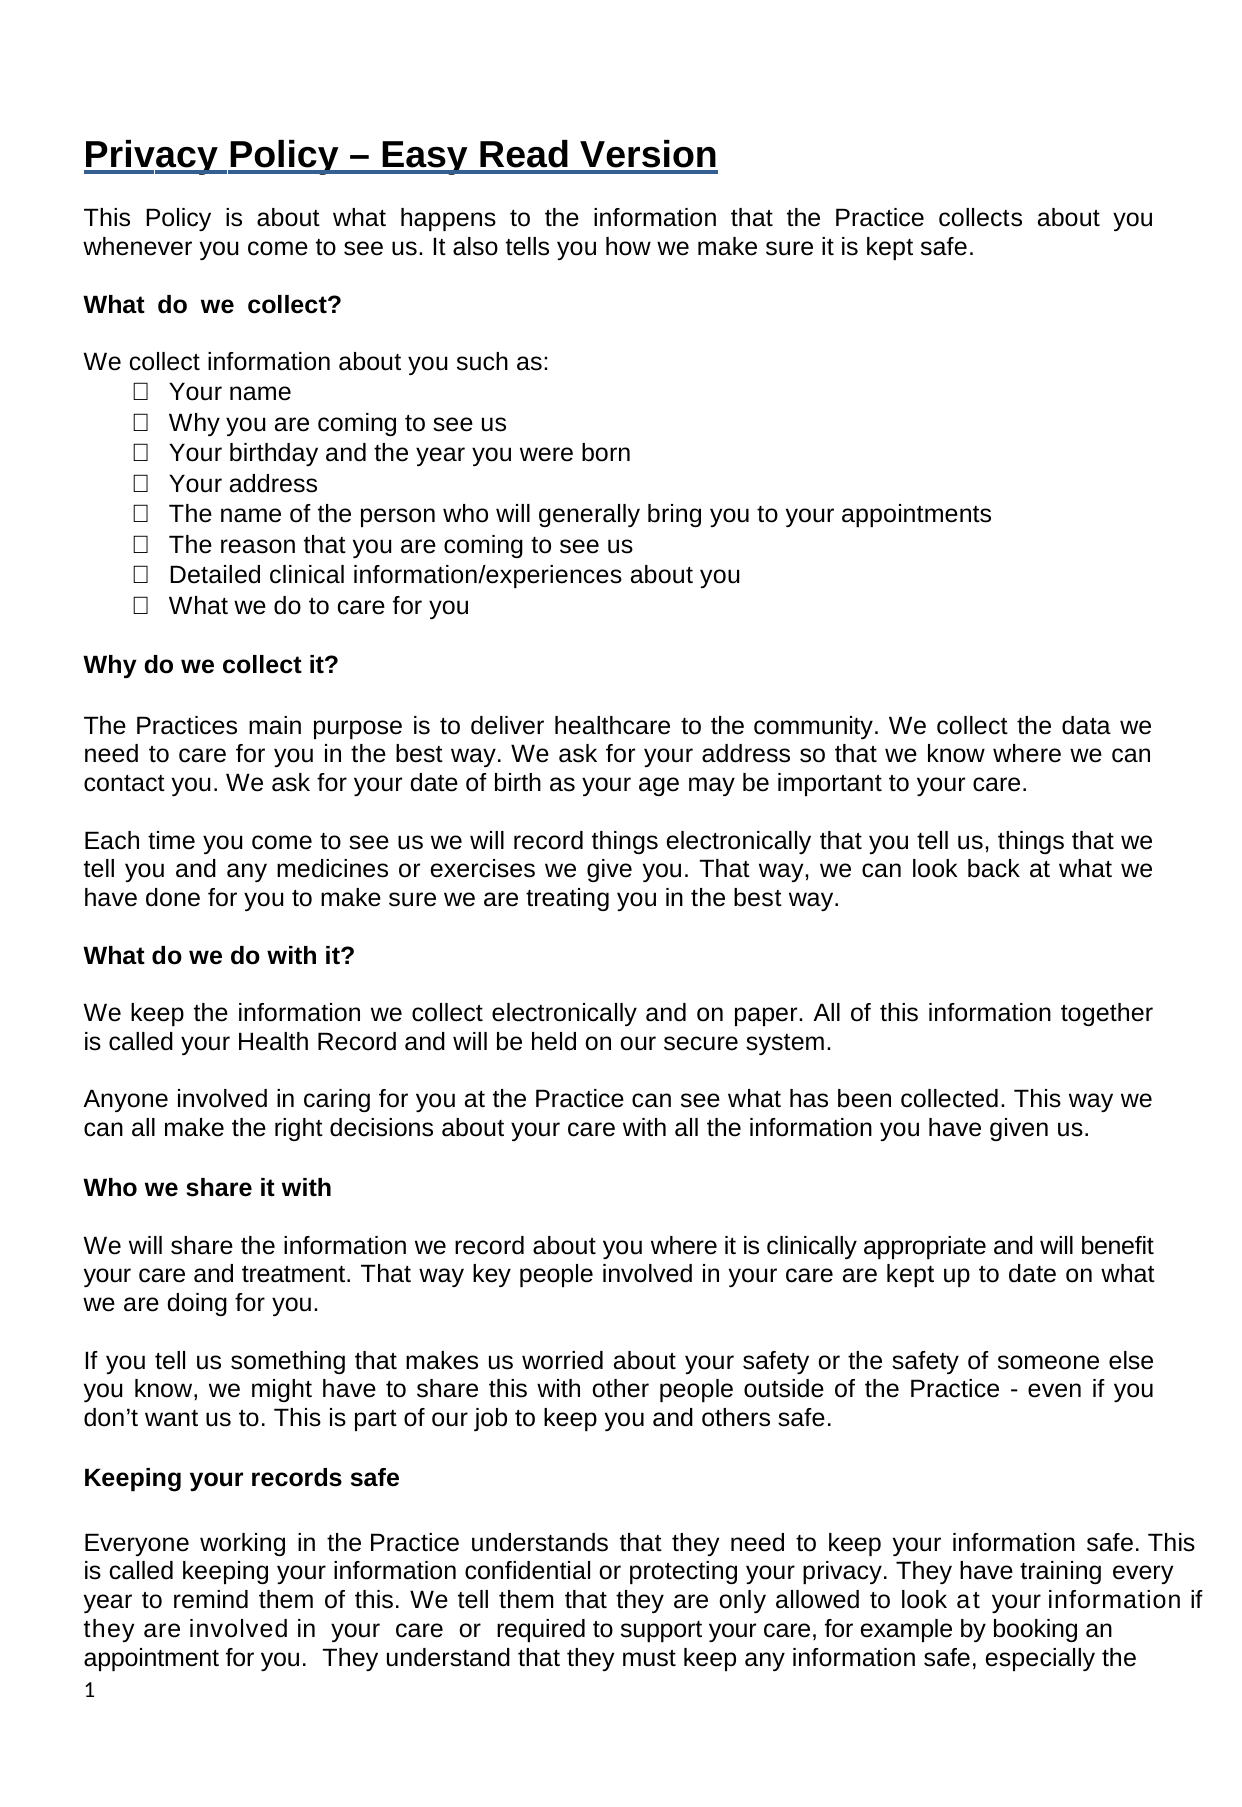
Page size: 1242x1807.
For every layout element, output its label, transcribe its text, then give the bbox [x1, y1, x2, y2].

text  Your birthday and the year you were born [131, 436, 1212, 466]
text  The reason that you are coming to see us [131, 527, 1212, 558]
text Keeping your records safe [83, 1463, 417, 1492]
text We collect information about you such as: [83, 346, 1212, 375]
text What do we do with it? [83, 941, 372, 969]
text  Detailed clinical information/experiences about you [131, 558, 1212, 588]
text We keep the information we collect electronically and on paper. All of this information together is called your Health Record and will be held on our secure system. [83, 969, 1153, 1056]
text  What we do to care for you [131, 588, 1212, 619]
text Each time you come to see us we will record things electronically that you tell us, things that we tell you and any medicines or exercises we give you. That way, we can look back at what we have done for you to make sure we are treating you in the best way. [83, 826, 1153, 912]
text If you tell us something that makes us worried about your safety or the safety of someone else you know, we might have to share this with other people outside of the Practice - even if you don’t want us to. This is part of our job to keep you and others safe. [83, 1346, 1154, 1432]
text Why do we collect it? [83, 649, 1212, 711]
text  Your name [131, 375, 1212, 406]
text The Practices main purpose is to deliver healthcare to the community. We collect the data we need to care for you in the best way. We ask for your address so that we know where we can contact you. We ask for your date of birth as your age may be important to your care. [83, 711, 1153, 797]
text What do we collect? [83, 290, 342, 346]
text Anyone involved in caring for you at the Practice can see what has been collected. This way we can all make the right decisions about your care with all the information you have given us. [83, 1084, 1153, 1142]
text Who we share it with [83, 1173, 349, 1202]
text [83, 1499, 1203, 1671]
text  The name of the person who will generally bring you to your appointments [131, 497, 1212, 527]
text  Why you are coming to see us [131, 406, 1212, 436]
text  Your address [131, 466, 1212, 497]
text We will share the information we record about you where it is clinically appropriate and will benefit your care and treatment. That way key people involved in your care are kept up to date on what we are doing for you. [83, 1202, 1154, 1317]
text This Policy is about what happens to the information that the Practice collects about you whenever you come to see us. It also tells you how we make sure it is kept safe. [83, 203, 1154, 261]
text Privacy Policy – Easy Read Version [83, 131, 1210, 203]
